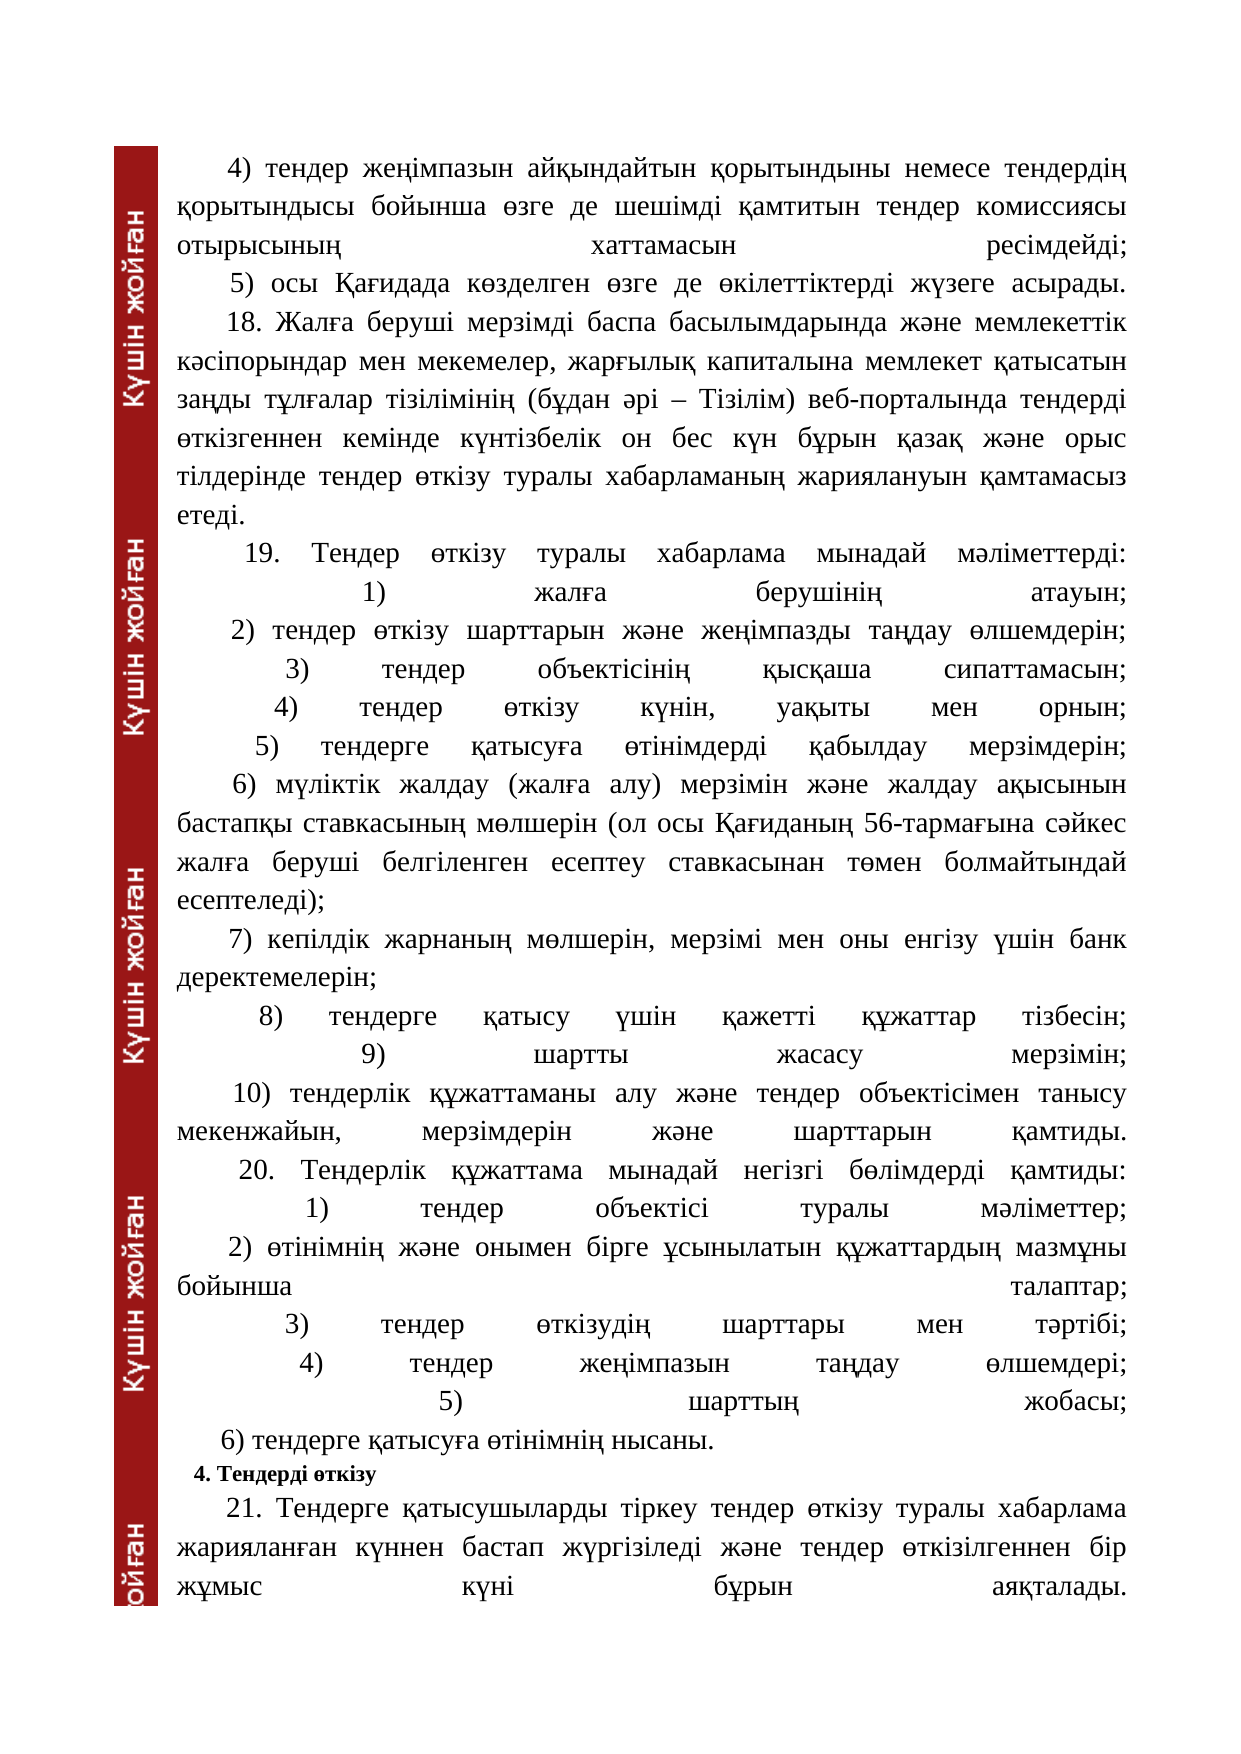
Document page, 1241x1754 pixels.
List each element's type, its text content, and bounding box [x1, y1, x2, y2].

text 4. Тендерді өткізу [112, 1460, 1128, 1487]
picture [114, 146, 158, 150]
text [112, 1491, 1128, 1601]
picture [114, 1601, 158, 1606]
picture [114, 1487, 158, 1491]
picture [114, 1455, 158, 1460]
